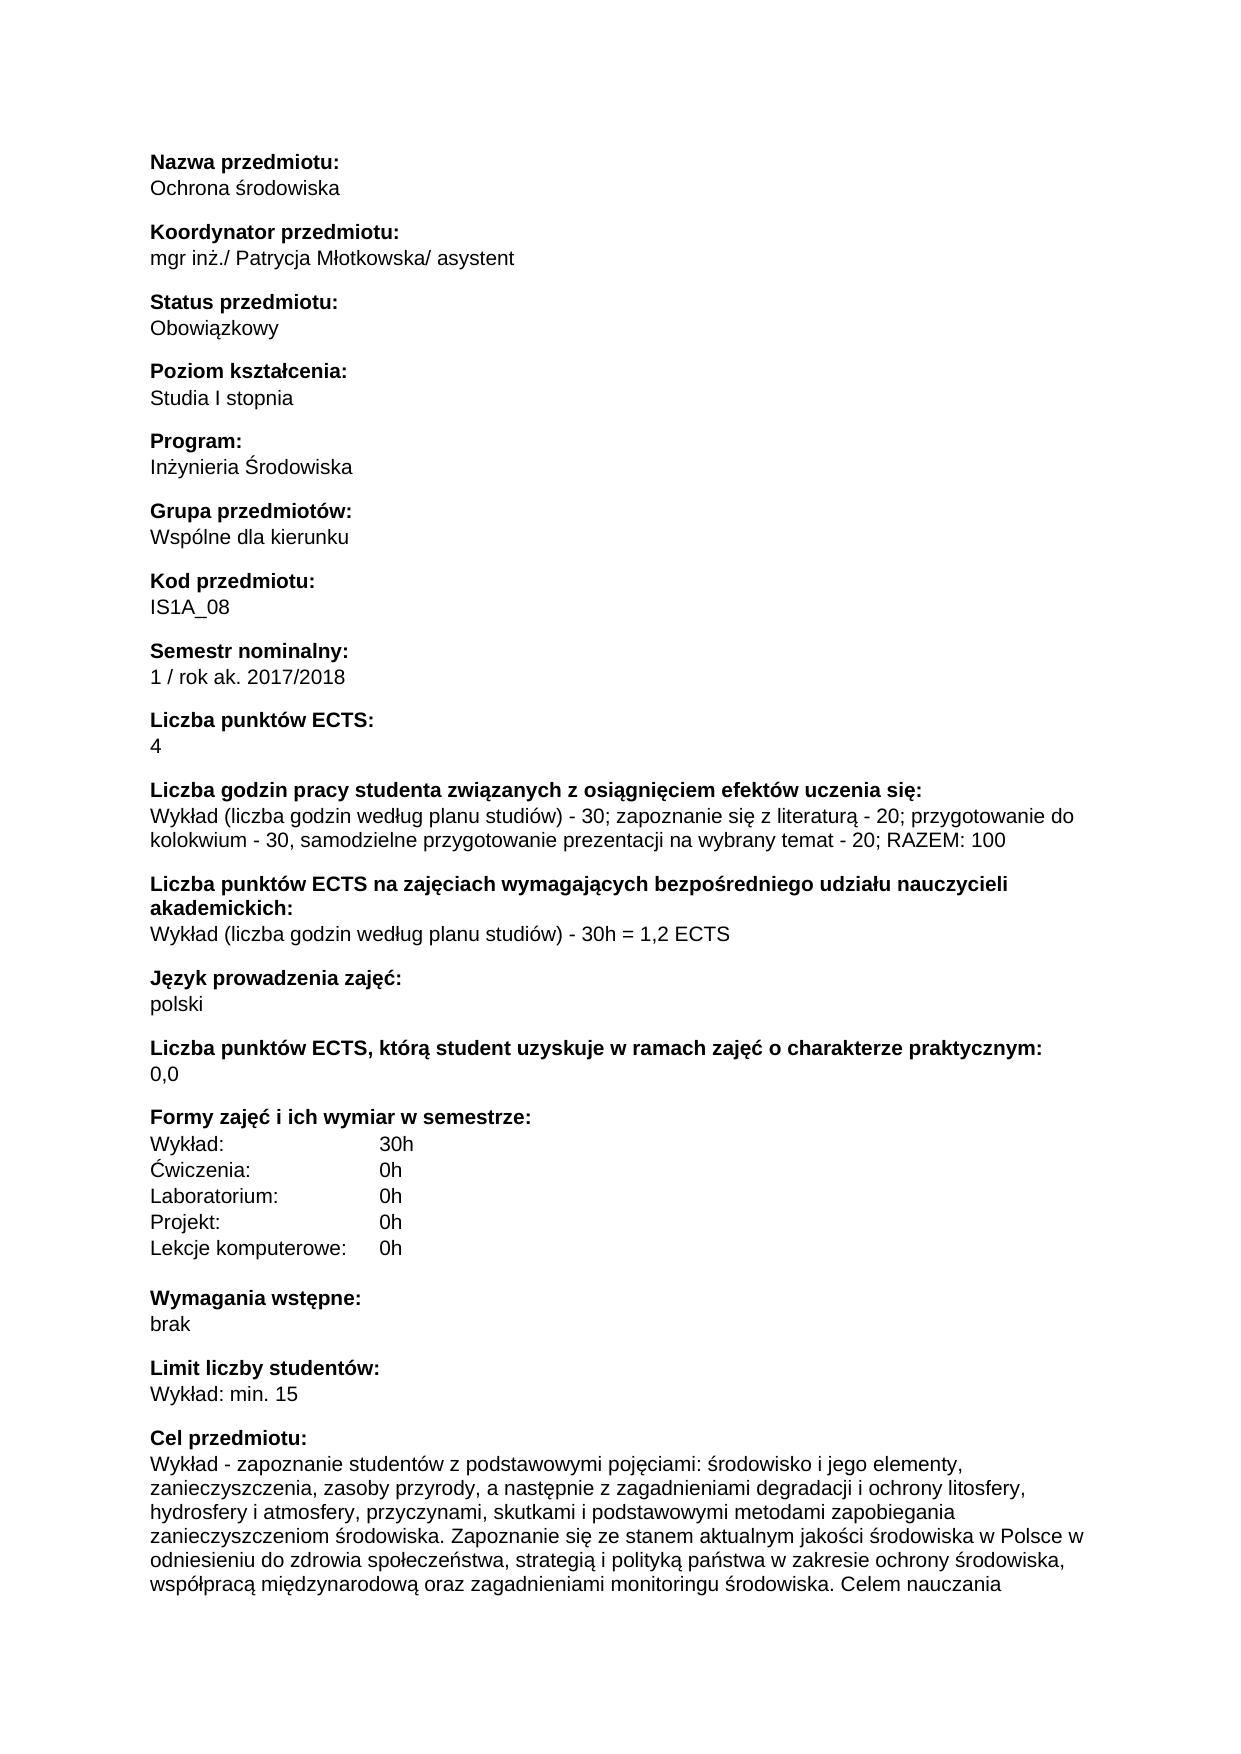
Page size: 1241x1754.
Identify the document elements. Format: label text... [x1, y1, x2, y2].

text Poziom kształcenia: [150, 359, 1090, 383]
table_cell Laboratorium: [140, 1184, 367, 1208]
table_cell Projekt: [140, 1210, 367, 1234]
text Język prowadzenia zajęć: [150, 966, 1090, 989]
text Koordynator przedmiotu: [150, 220, 1090, 244]
table_cell Ćwiczenia: [140, 1158, 367, 1182]
text Ochrona środowiska [150, 176, 1090, 200]
table_cell 0h [369, 1208, 597, 1234]
text Liczba godzin pracy studenta związanych z osiągnięciem efektów uczenia się: [150, 778, 1090, 802]
text 4 [150, 734, 1090, 758]
text Wykład: min. 15 [150, 1382, 1090, 1406]
text polski [150, 992, 1090, 1016]
text Semestr nominalny: [150, 638, 1090, 662]
text Kod przedmiotu: [150, 569, 1090, 593]
text Obowiązkowy [150, 316, 1090, 339]
text Limit liczby studentów: [150, 1356, 1090, 1380]
text Wymagania wstępne: [150, 1286, 1090, 1310]
text Inżynieria Środowiska [150, 455, 1090, 479]
text Studia I stopnia [150, 385, 1090, 409]
text Formy zajęć i ich wymiar w semestrze: [150, 1105, 1090, 1129]
text 1 / rok ak. 2017/2018 [150, 664, 1090, 688]
table_cell 0h [369, 1234, 597, 1260]
text 0,0 [150, 1061, 1090, 1085]
text brak [150, 1312, 1090, 1336]
text Liczba punktów ECTS: [150, 708, 1090, 732]
table_header Wykład: [140, 1132, 367, 1156]
text Cel przedmiotu: [150, 1426, 1090, 1449]
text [150, 1452, 1090, 1595]
text Wspólne dla kierunku [150, 525, 1090, 549]
table_cell 0h [369, 1182, 597, 1208]
text Liczba punktów ECTS na zajęciach wymagających bezpośredniego udziału nauczycieli akademickich: [150, 872, 1090, 920]
text Nazwa przedmiotu: [150, 150, 1090, 174]
text Program: [150, 429, 1090, 453]
text Grupa przedmiotów: [150, 499, 1090, 523]
table_header 30h [369, 1132, 597, 1156]
table_cell 0h [369, 1156, 597, 1182]
text mgr inż./ Patrycja Młotkowska/ asystent [150, 246, 1090, 270]
table_cell Lekcje komputerowe: [140, 1236, 367, 1260]
text Wykład (liczba godzin według planu studiów) - 30; zapoznanie się z literaturą - 20; przygotowanie do kolokwium - 30, samodzielne przygotowanie prezentacji na wybrany temat - 20; RAZEM: 100 [150, 804, 1090, 852]
text Wykład (liczba godzin według planu studiów) - 30h = 1,2 ECTS [150, 922, 1090, 946]
text IS1A_08 [150, 595, 1090, 619]
text Status przedmiotu: [150, 289, 1090, 313]
text Liczba punktów ECTS, którą student uzyskuje w ramach zajęć o charakterze praktycznym: [150, 1035, 1090, 1059]
